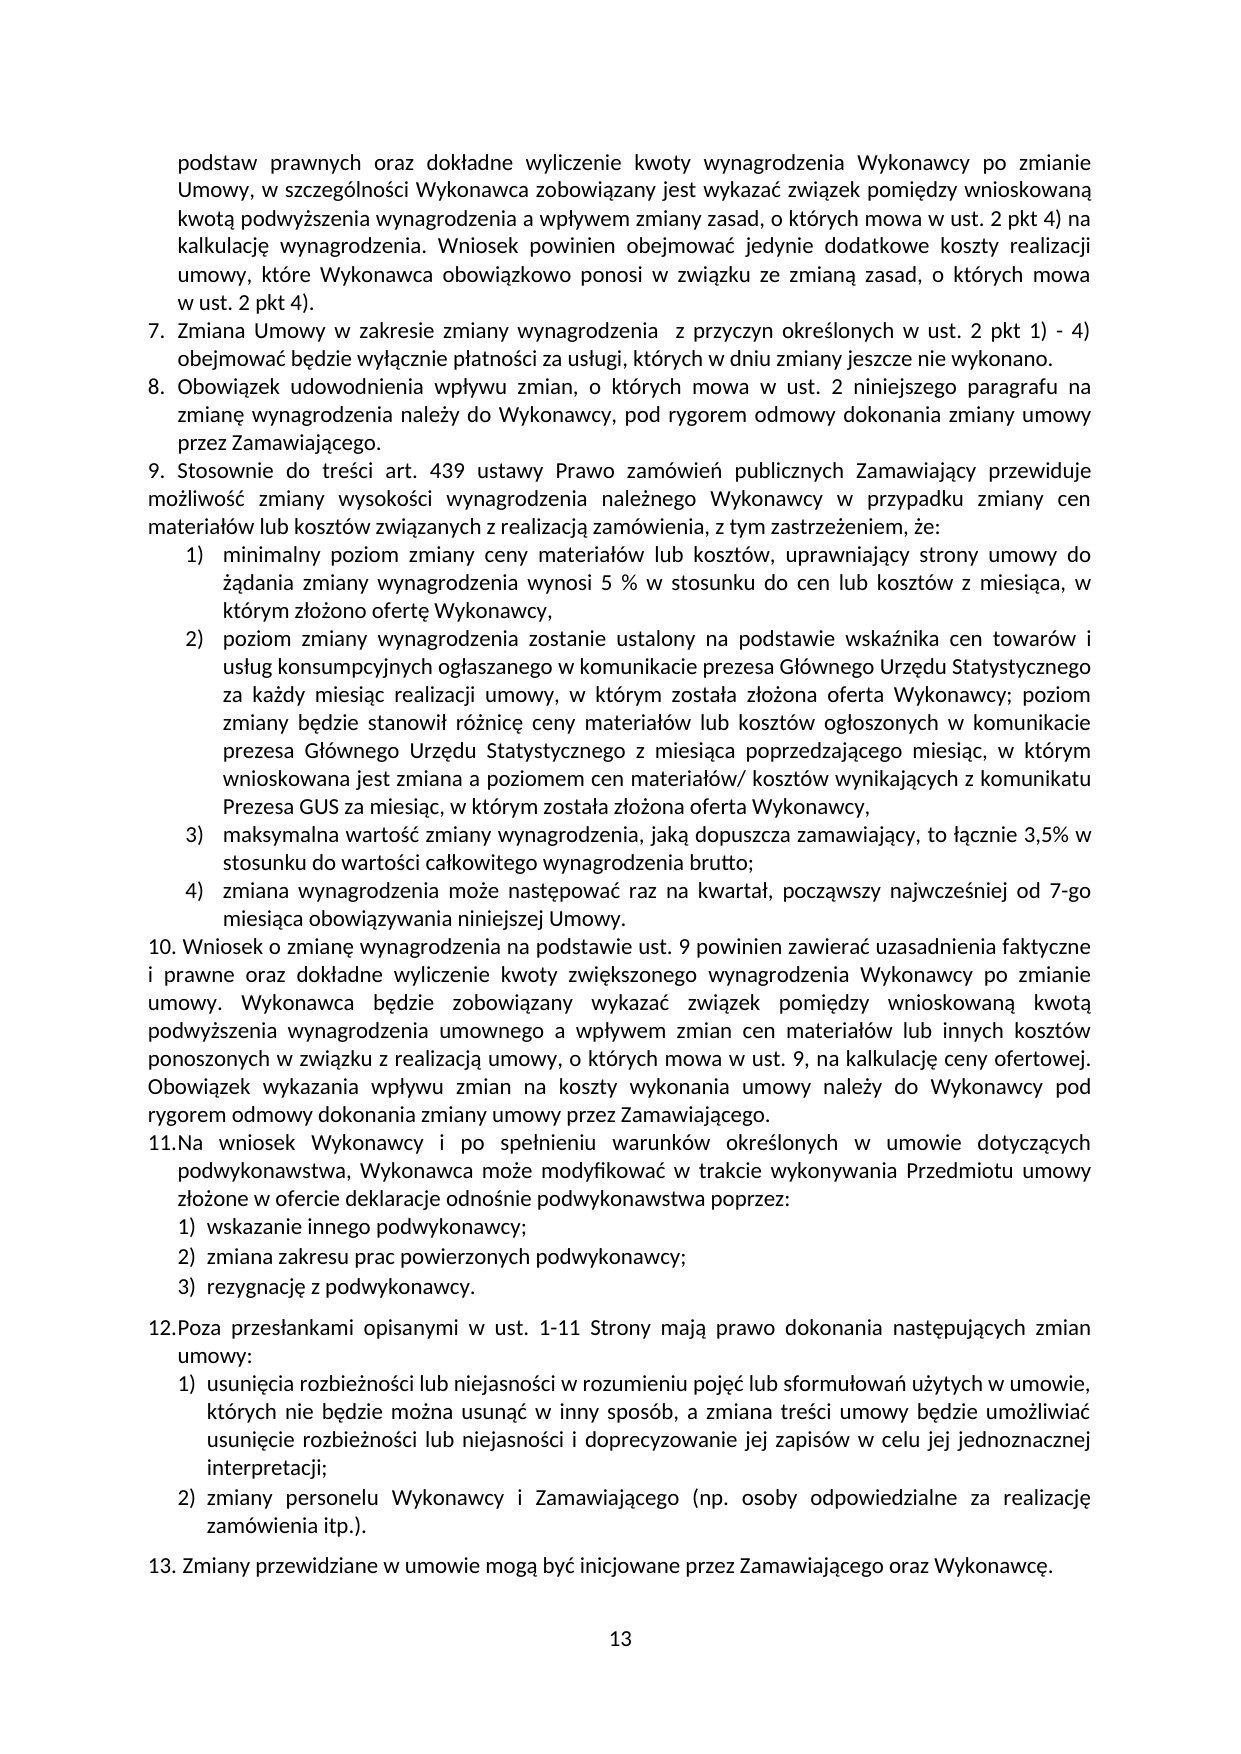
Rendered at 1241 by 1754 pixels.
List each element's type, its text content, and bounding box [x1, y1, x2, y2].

list maksymalna wartość zmiany wynagrodzenia, jaką dopuszcza zamawiający, to łącznie 3,5% w stosunku do wartości całkowitego wynagrodzenia brutto; [185, 820, 1093, 876]
list poziom zmiany wynagrodzenia zostanie ustalony na podstawie wskaźnika cen towarów i usług konsumpcyjnych ogłaszanego w komunikacie prezesa Głównego Urzędu Statystycznego za każdy miesiąc realizacji umowy, w którym została złożona oferta Wykonawcy; poziom zmiany będzie stanowił różnicę ceny materiałów lub kosztów ogłoszonych w komunikacie prezesa Głównego Urzędu Statystycznego z miesiąca poprzedzającego miesiąc, w którym wnioskowana jest zmiana a poziomem cen materiałów/ kosztów wynikających z komunikatu Prezesa GUS za miesiąc, w którym została złożona oferta Wykonawcy, [185, 624, 1093, 820]
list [148, 148, 1093, 316]
list Poza przesłankami opisanymi w ust. 1-11 Strony mają prawo dokonania następujących zmian umowy: [148, 1313, 1093, 1369]
list wskazanie innego podwykonawcy; [177, 1212, 1093, 1240]
list zmiany personelu Wykonawcy i Zamawiającego (np. osoby odpowiedzialne za realizację zamówienia itp.). [177, 1483, 1093, 1539]
list zmiana wynagrodzenia może następować raz na kwartał, począwszy najwcześniej od 7-go miesiąca obowiązywania niniejszej Umowy. [185, 876, 1093, 932]
list Na wniosek Wykonawcy i po spełnieniu warunków określonych w umowie dotyczących podwykonawstwa, Wykonawca może modyfikować w trakcie wykonywania Przedmiotu umowy złożone w ofercie deklaracje odnośnie podwykonawstwa poprzez: [148, 1128, 1093, 1212]
text 9. Stosownie do treści art. 439 ustawy Prawo zamówień publicznych Zamawiający przewiduje możliwość zmiany wysokości wynagrodzenia należnego Wykonawcy w przypadku zmiany cen materiałów lub kosztów związanych z realizacją zamówienia, z tym zastrzeżeniem, że: [148, 456, 1093, 540]
list Obowiązek udowodnienia wpływu zmian, o których mowa w ust. 2 niniejszego paragrafu na zmianę wynagrodzenia należy do Wykonawcy, pod rygorem odmowy dokonania zmiany umowy przez Zamawiającego. [148, 372, 1093, 456]
text 10. Wniosek o zmianę wynagrodzenia na podstawie ust. 9 powinien zawierać uzasadnienia faktyczne i prawne oraz dokładne wyliczenie kwoty zwiększonego wynagrodzenia Wykonawcy po zmianie umowy. Wykonawca będzie zobowiązany wykazać związek pomiędzy wnioskowaną kwotą podwyższenia wynagrodzenia umownego a wpływem zmian cen materiałów lub innych kosztów ponoszonych w związku z realizacją umowy, o których mowa w ust. 9, na kalkulację ceny ofertowej. Obowiązek wykazania wpływu zmian na koszty wykonania umowy należy do Wykonawcy pod rygorem odmowy dokonania zmiany umowy przez Zamawiającego. [148, 932, 1093, 1128]
list Zmiana Umowy w zakresie zmiany wynagrodzenia z przyczyn określonych w ust. 2 pkt 1) - 4) obejmować będzie wyłącznie płatności za usługi, których w dniu zmiany jeszcze nie wykonano. [148, 316, 1093, 372]
list Zmiany przewidziane w umowie mogą być inicjowane przez Zamawiającego oraz Wykonawcę. [148, 1551, 1093, 1579]
list zmiana zakresu prac powierzonych podwykonawcy; [177, 1242, 1093, 1270]
list minimalny poziom zmiany ceny materiałów lub kosztów, uprawniający strony umowy do żądania zmiany wynagrodzenia wynosi 5 % w stosunku do cen lub kosztów z miesiąca, w którym złożono ofertę Wykonawcy, [185, 540, 1093, 624]
list usunięcia rozbieżności lub niejasności w rozumieniu pojęć lub sformułowań użytych w umowie, których nie będzie można usunąć w inny sposób, a zmiana treści umowy będzie umożliwiać usunięcie rozbieżności lub niejasności i doprecyzowanie jej zapisów w celu jej jednoznacznej interpretacji; [177, 1369, 1093, 1481]
list rezygnację z podwykonawcy. [177, 1272, 1093, 1300]
